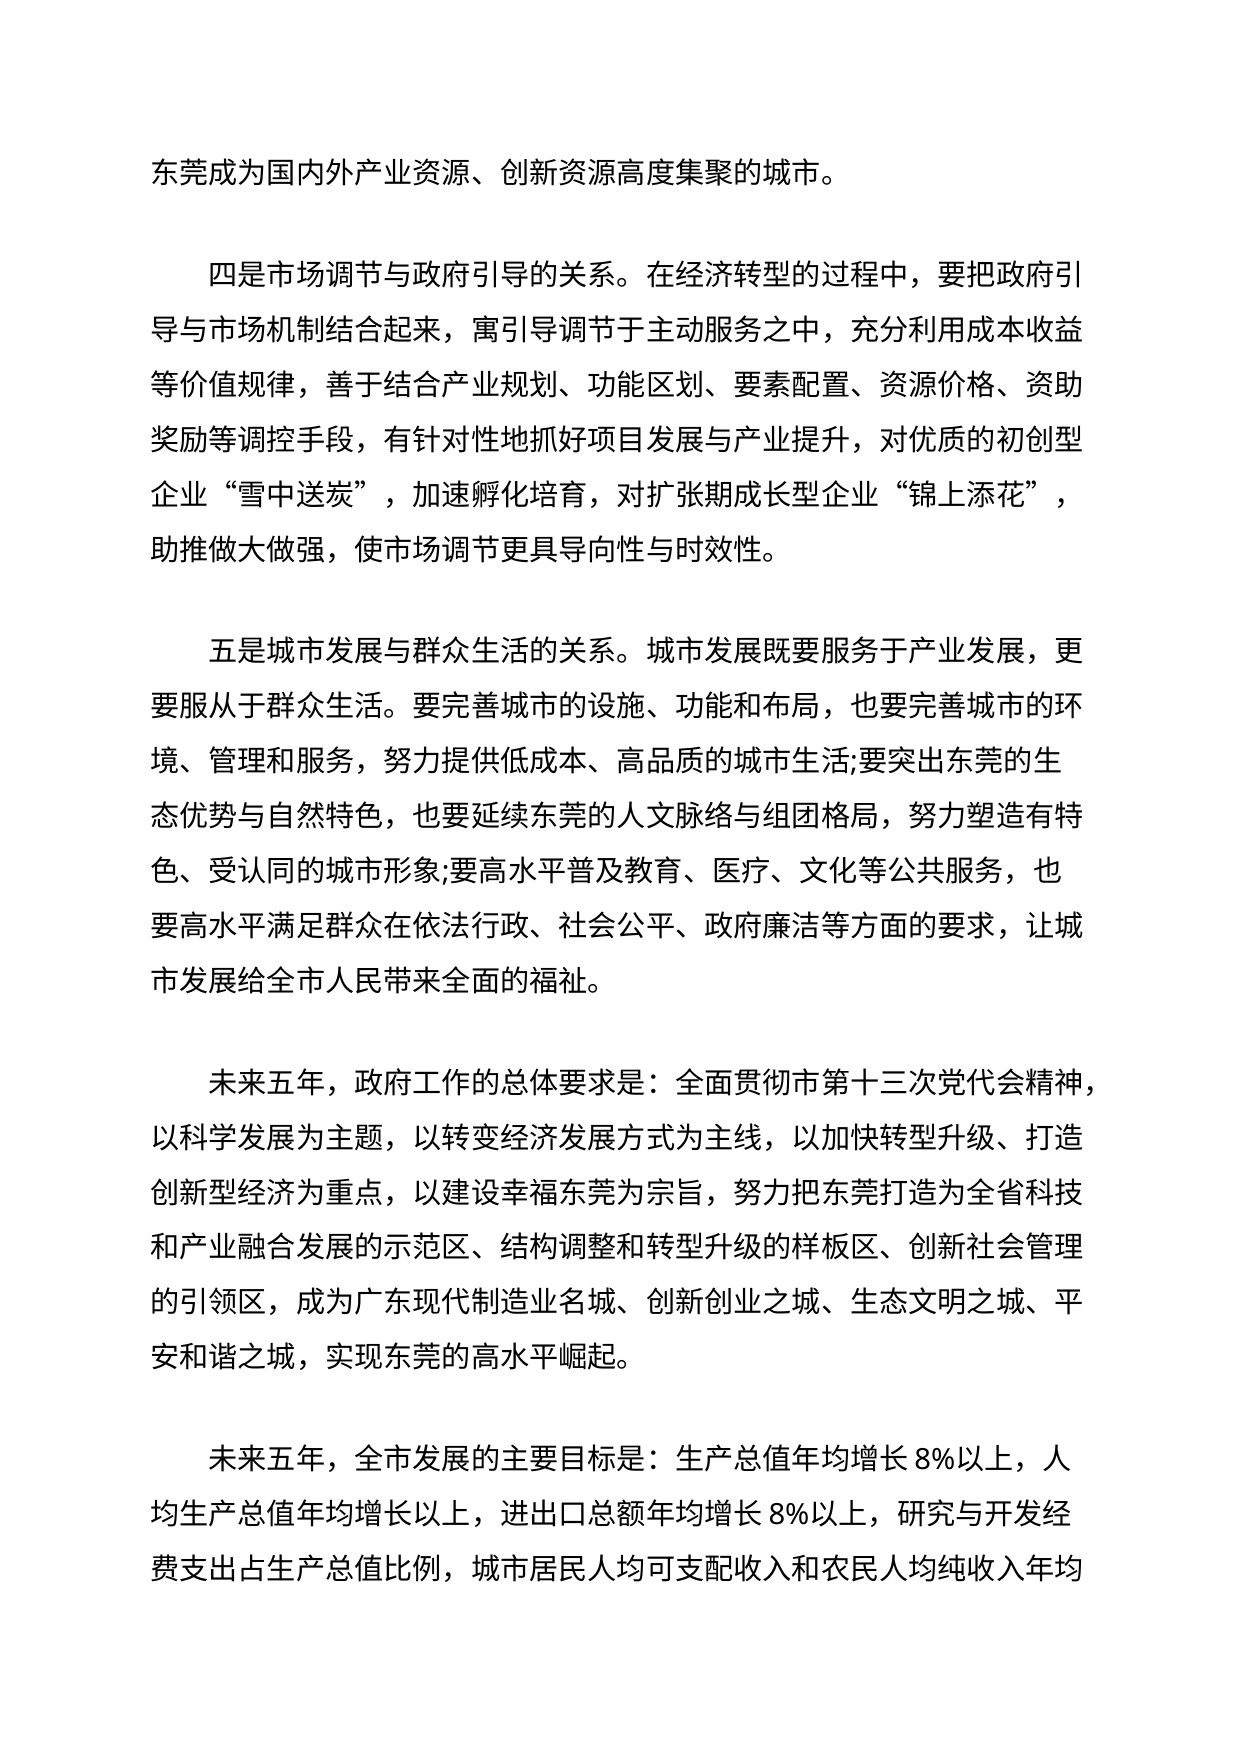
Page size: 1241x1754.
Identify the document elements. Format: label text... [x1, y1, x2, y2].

text 五是城市发展与群众生活的关系。城市发展既要服务于产业发展，更要服从于群众生活。要完善城市的设施、功能和布局，也要完善城市的环境、管理和服务，努力提供低成本、高品质的城市生活;要突出东莞的生态优势与自然特色，也要延续东莞的人文脉络与组团格局，努力塑造有特色、受认同的城市形象;要高水平普及教育、医疗、文化等公共服务，也要高水平满足群众在依法行政、社会公平、政府廉洁等方面的要求，让城市发展给全市人民带来全面的福祉。 [150, 628, 1090, 1000]
text 四是市场调节与政府引导的关系。在经济转型的过程中，要把政府引导与市场机制结合起来，寓引导调节于主动服务之中，充分利用成本收益等价值规律，善于结合产业规划、功能区划、要素配置、资源价格、资助奖励等调控手段，有针对性地抓好项目发展与产业提升，对优质的初创型企业“雪中送炭”，加速孵化培育，对扩张期成长型企业“锦上添花”，助推做大做强，使市场调节更具导向性与时效性。 [150, 252, 1090, 568]
text 未来五年，政府工作的总体要求是：全面贯彻市第十三次党代会精神，以科学发展为主题，以转变经济发展方式为主线，以加快转型升级、打造创新型经济为重点，以建设幸福东莞为宗旨，努力把东莞打造为全省科技和产业融合发展的示范区、结构调整和转型升级的样板区、创新社会管理的引领区，成为广东现代制造业名城、创新创业之城、生态文明之城、平安和谐之城，实现东莞的高水平崛起。 [150, 1059, 1090, 1376]
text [150, 1436, 1090, 1588]
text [150, 150, 1090, 192]
